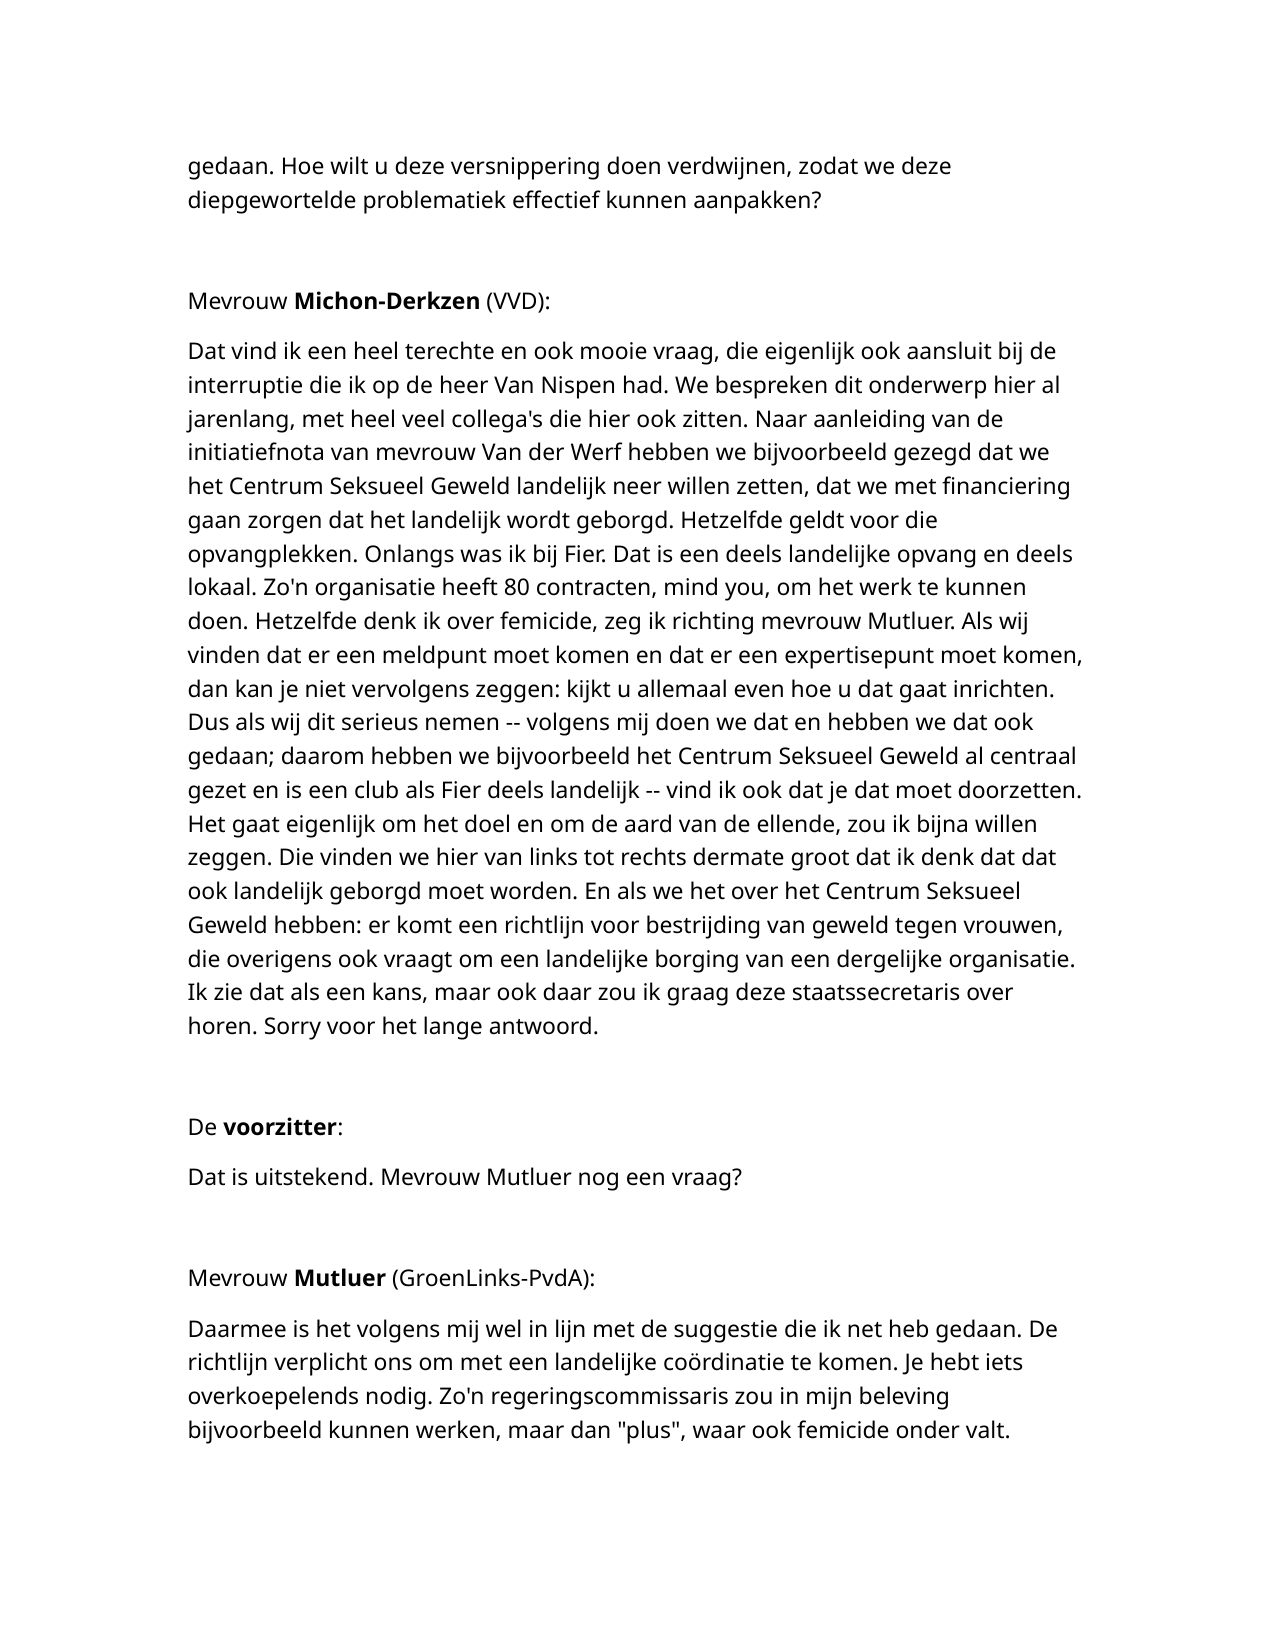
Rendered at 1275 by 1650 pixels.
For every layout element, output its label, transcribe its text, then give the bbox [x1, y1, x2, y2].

text Dat is uitstekend. Mevrouw Mutluer nog een vraag? [187, 1161, 1087, 1192]
text Mevrouw Michon-Derkzen (VVD): [187, 284, 1087, 316]
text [187, 150, 1087, 215]
text Mevrouw Mutluer (GroenLinks-PvdA): [187, 1262, 1087, 1293]
text Daarmee is het volgens mij wel in lijn met de suggestie die ik net heb gedaan. De richtlijn verplicht ons om met een landelijke coördinatie te komen. Je hebt iets overkoepelends nodig. Zo'n regeringscommissaris zou in mijn beleving bijvoorbeeld kunnen werken, maar dan "plus", waar ook femicide onder valt. [187, 1312, 1087, 1445]
text Dat vind ik een heel terechte en ook mooie vraag, die eigenlijk ook aansluit bij de interruptie die ik op de heer Van Nispen had. We bespreken dit onderwerp hier al jarenlang, met heel veel collega's die hier ook zitten. Naar aanleiding van de initiatiefnota van mevrouw Van der Werf hebben we bijvoorbeeld gezegd dat we het Centrum Seksueel Geweld landelijk neer willen zetten, dat we met financiering gaan zorgen dat het landelijk wordt geborgd. Hetzelfde geldt voor die opvangplekken. Onlangs was ik bij Fier. Dat is een deels landelijke opvang en deels lokaal. Zo'n organisatie heeft 80 contracten, mind you, om het werk te kunnen doen. Hetzelfde denk ik over femicide, zeg ik richting mevrouw Mutluer. Als wij vinden dat er een meldpunt moet komen en dat er een expertisepunt moet komen, dan kan je niet vervolgens zeggen: kijkt u allemaal even hoe u dat gaat inrichten. Dus als wij dit serieus nemen -- volgens mij doen we dat en hebben we dat ook gedaan; daarom hebben we bijvoorbeeld het Centrum Seksueel Geweld al centraal gezet en is een club als Fier deels landelijk -- vind ik ook dat je dat moet doorzetten. Het gaat eigenlijk om het doel en om de aard van de ellende, zou ik bijna willen zeggen. Die vinden we hier van links tot rechts dermate groot dat ik denk dat dat ook landelijk geborgd moet worden. En als we het over het Centrum Seksueel Geweld hebben: er komt een richtlijn voor bestrijding van geweld tegen vrouwen, die overigens ook vraagt om een landelijke borging van een dergelijke organisatie. Ik zie dat als een kans, maar ook daar zou ik graag deze staatssecretaris over horen. Sorry voor het lange antwoord. [187, 335, 1087, 1041]
text De voorzitter: [187, 1111, 1087, 1142]
